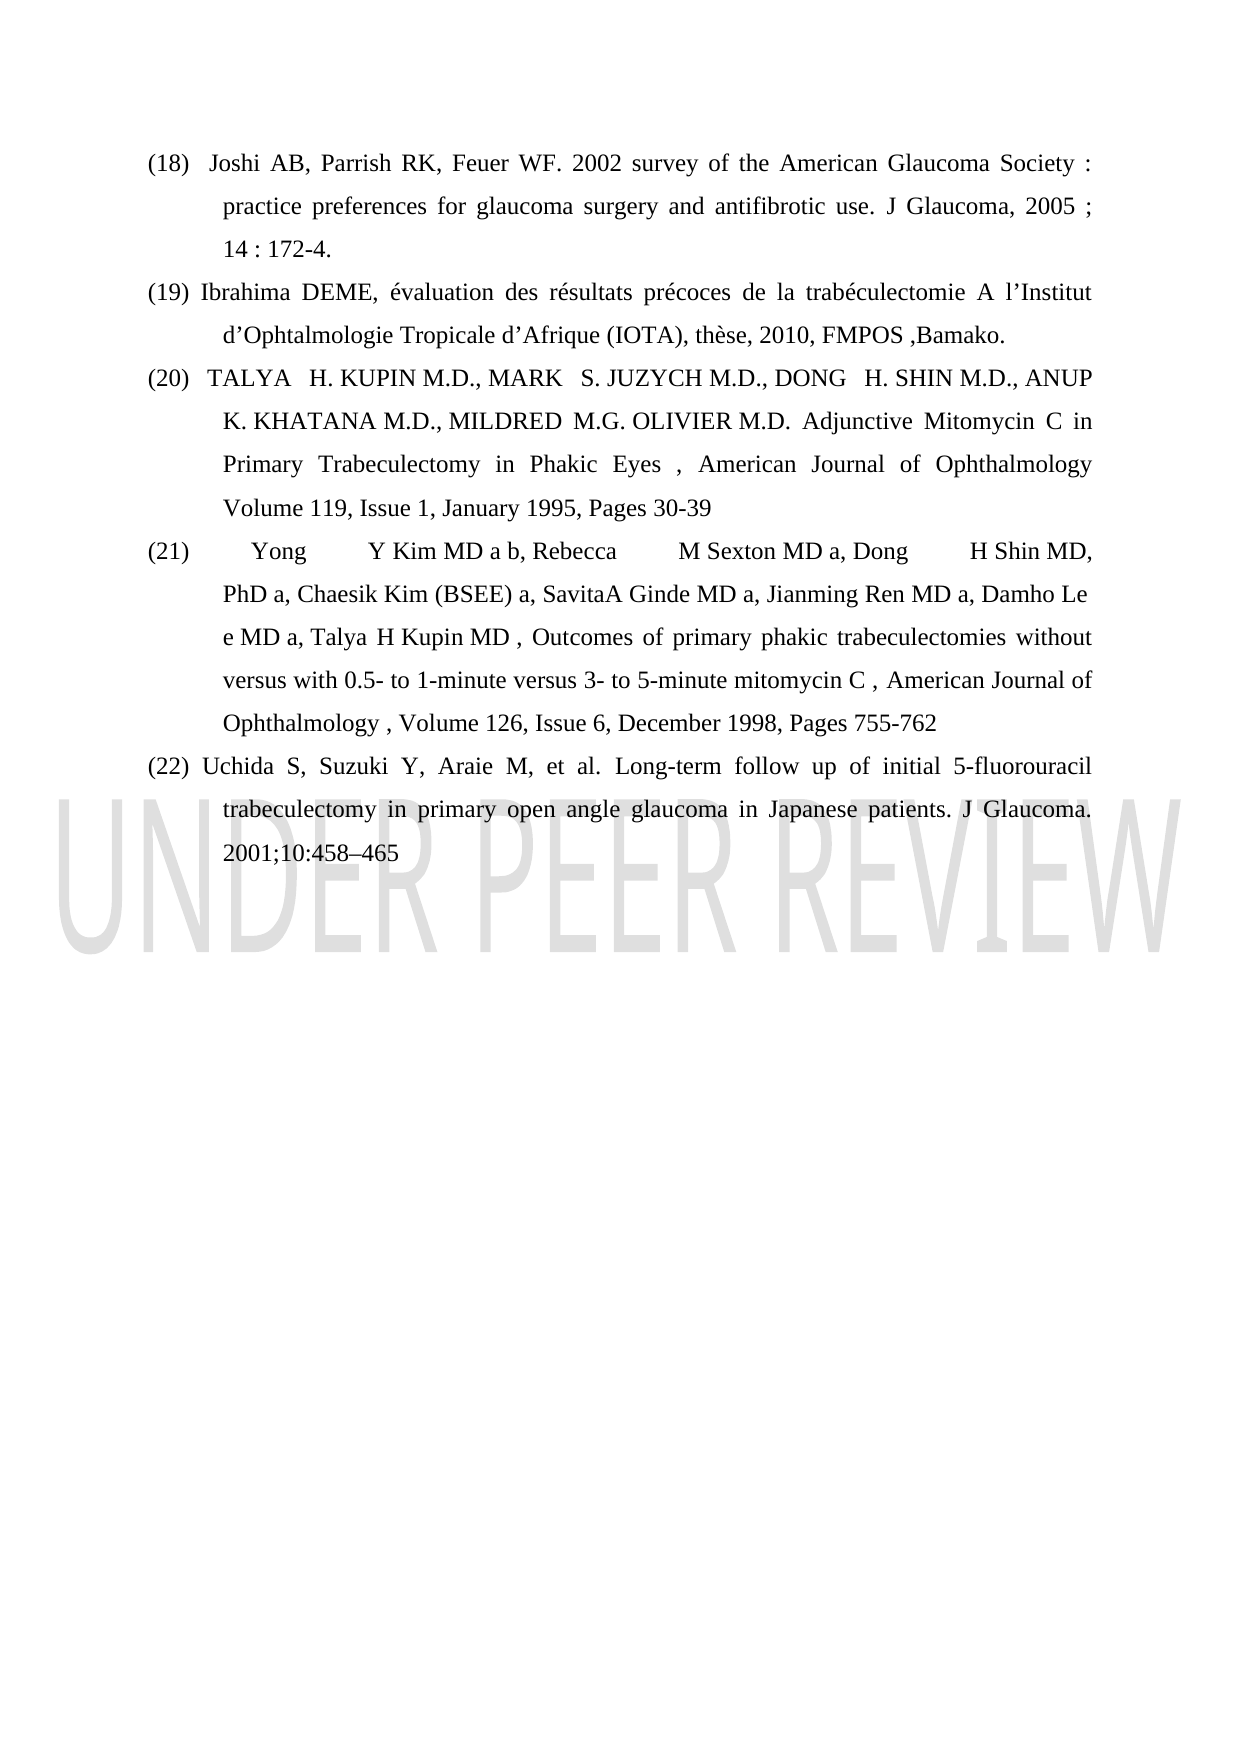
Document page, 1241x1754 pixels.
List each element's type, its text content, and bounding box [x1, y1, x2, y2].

text (21) Yong Y Kim MD a b, Rebecca M Sexton MD a, Dong H Shin MD, PhD a, Chaesik Kim (BSEE) a, SavitaA Ginde MD a, Jianming Ren MD a, Damho Lee MD a, Talya H Kupin MD , Outcomes of primary phakic trabeculectomies without versus with 0.5- to 1-minute versus 3- to 5-minute mitomycin C , American Journal of Ophthalmology , Volume 126, Issue 6, December 1998, Pages 755-762 [148, 536, 1093, 737]
text (19) Ibrahima DEME, évaluation des résultats précoces de la trabéculectomie A l’Institut d’Ophtalmologie Tropicale d’Afrique (IOTA), thèse, 2010, FMPOS ,Bamako. [148, 277, 1093, 349]
text (18) Joshi AB, Parrish RK, Feuer WF. 2002 survey of the American Glaucoma Society : practice preferences for glaucoma surgery and antifibrotic use. J Glaucoma, 2005 ; 14 : 172-4. [148, 148, 1093, 263]
text (22) Uchida S, Suzuki Y, Araie M, et al. Long-term follow up of initial 5-fluorouracil trabeculectomy in primary open angle glaucoma in Japanese patients. J Glaucoma. 2001;10:458–465 [148, 751, 1093, 866]
text (20) TALYA H. KUPIN M.D., MARK S. JUZYCH M.D., DONG H. SHIN M.D., ANUP K. KHATANA M.D., MILDRED M.G. OLIVIER M.D. Adjunctive Mitomycin C in Primary Trabeculectomy in Phakic Eyes , American Journal of Ophthalmology Volume 119, Issue 1, January 1995, Pages 30-39 [148, 363, 1093, 521]
